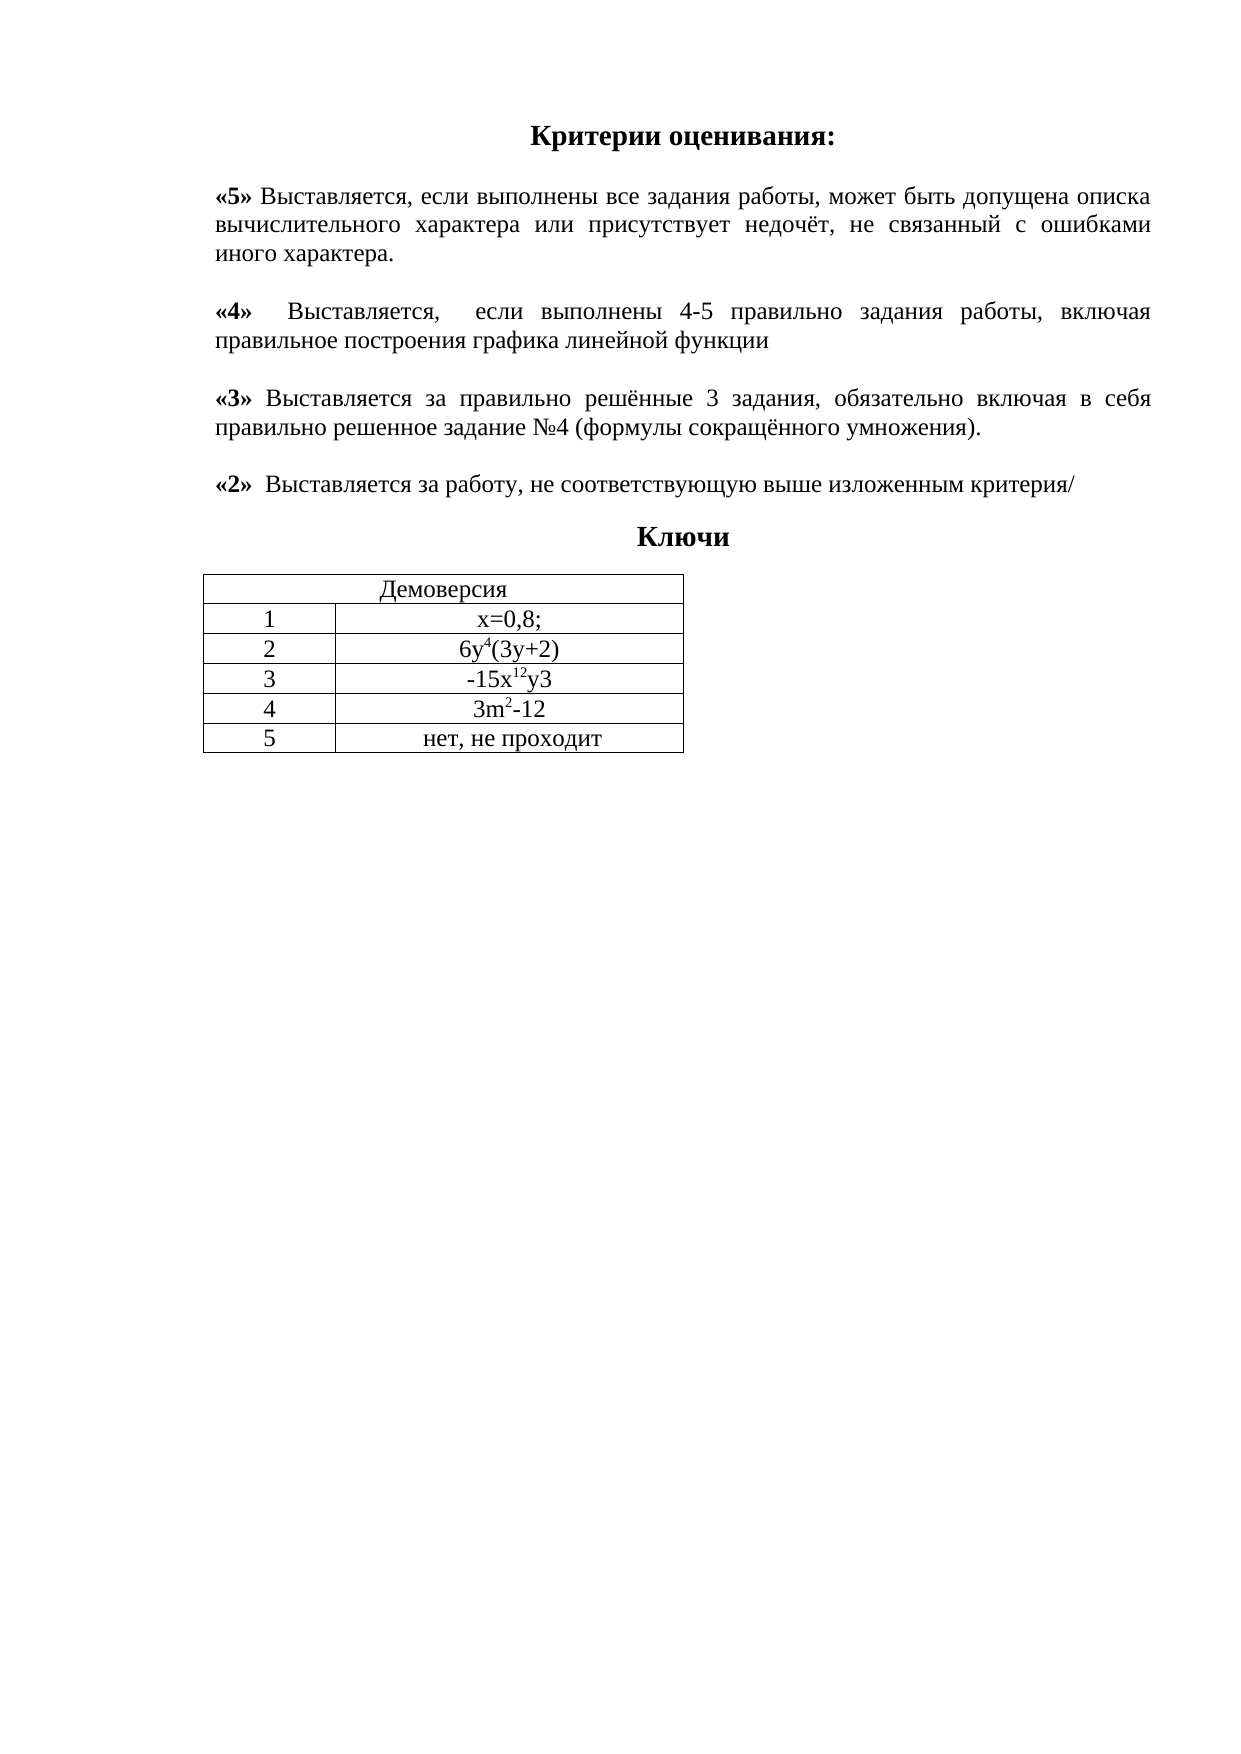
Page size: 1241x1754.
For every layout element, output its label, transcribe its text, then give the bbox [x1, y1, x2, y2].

text «2» Выставляется за работу, не соответствующую выше изложенным критерия/ [215, 469, 1152, 498]
table_header Демоверсия [204, 575, 683, 603]
table_cell 3m2-12 [336, 694, 683, 722]
table_cell 5 [204, 724, 335, 752]
table_cell x=0,8; [336, 604, 683, 633]
text «4» Выставляется, если выполнены 4-5 правильно задания работы, включая правильное построения графика линейной функции [215, 296, 1152, 354]
text «3» Выставляется за правильно решённые 3 задания, обязательно включая в себя правильно решенное задание №4 (формулы сокращённого умножения). [215, 383, 1152, 440]
table_cell 1 [204, 604, 335, 633]
table_cell нет, не проходит [336, 724, 683, 752]
text Критерии оценивания: [215, 118, 1152, 152]
table_cell -15x12y3 [336, 664, 683, 693]
table_cell 4 [204, 694, 335, 722]
table_cell 6y4(3y+2) [336, 634, 683, 663]
text «5» Выставляется, если выполнены все задания работы, может быть допущена описка вычислительного характера или присутствует недочёт, не связанный с ошибками иного характера. [215, 181, 1152, 267]
table_cell 2 [204, 634, 335, 663]
text Ключи [215, 519, 1152, 553]
table_cell 3 [204, 664, 335, 693]
